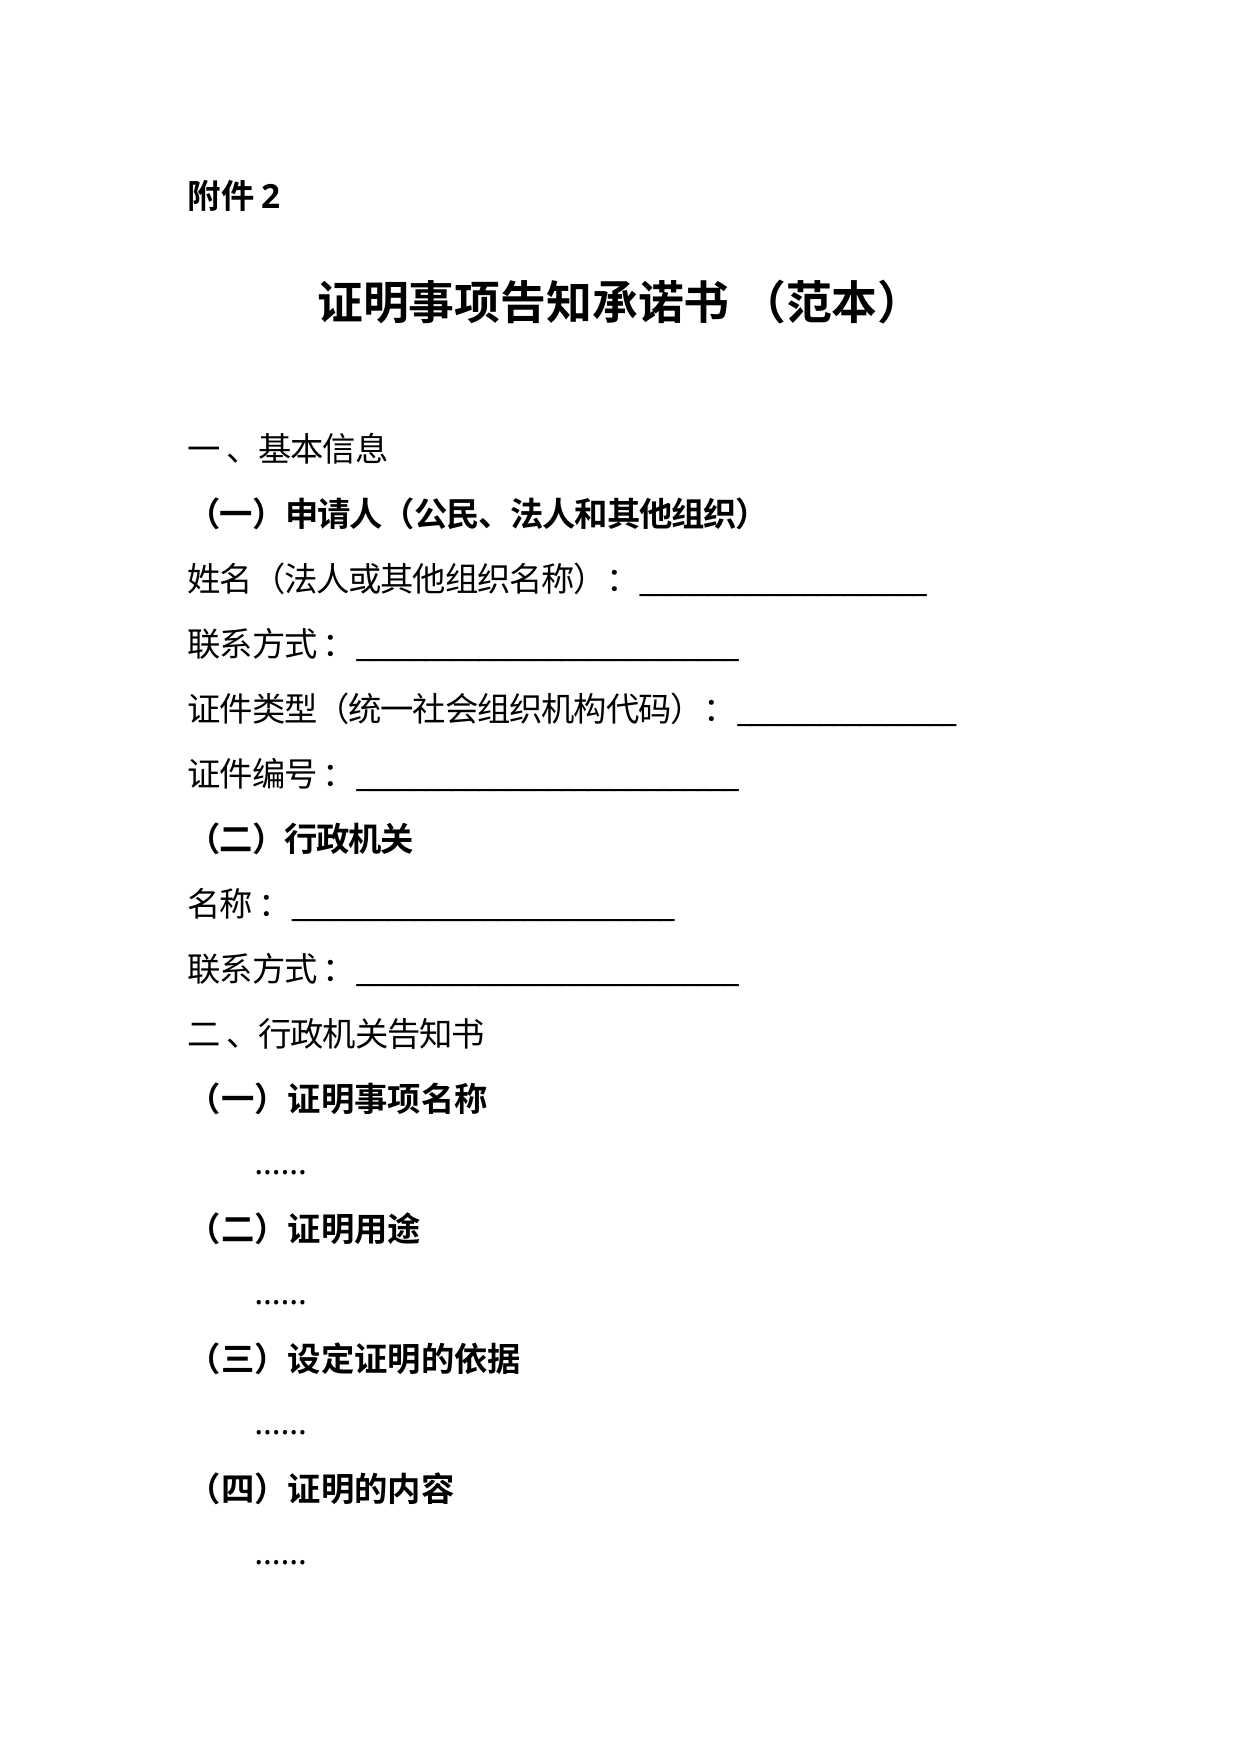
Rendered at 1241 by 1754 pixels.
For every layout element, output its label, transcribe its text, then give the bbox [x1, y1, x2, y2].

text …… [187, 1129, 1053, 1194]
text …… [187, 1389, 1053, 1454]
list （二）行政机关 [187, 804, 1053, 869]
list 姓名（法人或其他组织名称）：_____________________ [187, 544, 1053, 609]
list 联系方式 ：____________________________ [187, 609, 1053, 674]
text …… [187, 1259, 1053, 1324]
list （一）证明事项名称 [187, 1064, 1053, 1129]
text 联系方式 ：____________________________ [187, 934, 1053, 999]
list （二）证明用途 [187, 1194, 1053, 1259]
text 名称 ：____________________________ [187, 869, 1053, 934]
text …… [187, 1519, 1053, 1584]
text 附件2 [187, 162, 1053, 227]
text （一）申请人（公民、法人和其他组织） [187, 479, 1053, 544]
list （四）证明的内容 [187, 1454, 1053, 1519]
text 证件编号 ：____________________________ [187, 739, 1053, 804]
text 证明事项告知承诺书 （范本） [187, 251, 1053, 349]
list （三）设定证明的依据 [187, 1324, 1053, 1389]
text 一 、基本信息 [187, 414, 1053, 479]
text 证件类型（统一社会组织机构代码）：________________ [187, 674, 1053, 739]
list 二 、行政机关告知书 [187, 999, 1053, 1064]
